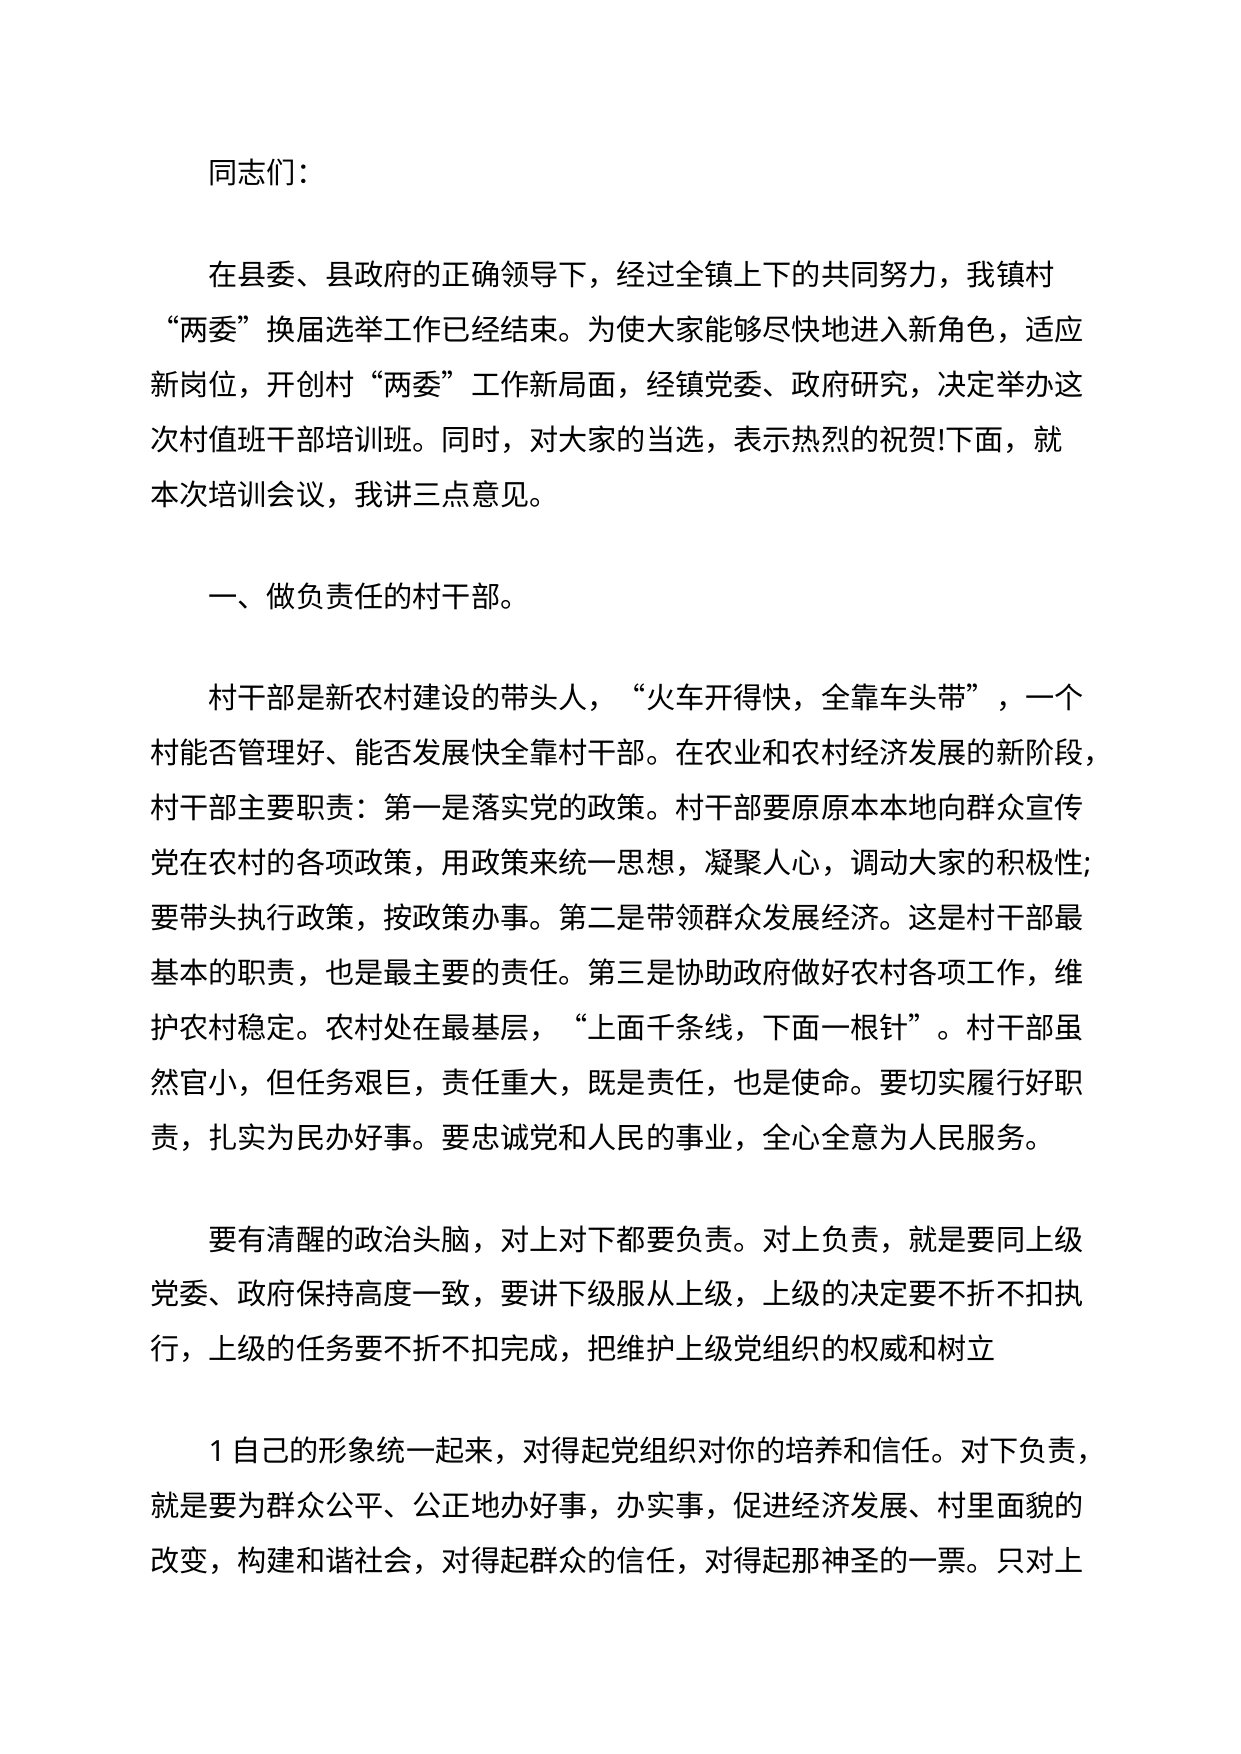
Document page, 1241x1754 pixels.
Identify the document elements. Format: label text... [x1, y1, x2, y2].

text 一、做负责任的村干部。 [150, 573, 1090, 616]
text 同志们： [150, 150, 1090, 192]
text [150, 1428, 1090, 1580]
text 要有清醒的政治头脑，对上对下都要负责。对上负责，就是要同上级党委、政府保持高度一致，要讲下级服从上级，上级的决定要不折不扣执行，上级的任务要不折不扣完成，把维护上级党组织的权威和树立 [150, 1216, 1090, 1368]
text 村干部是新农村建设的带头人，“火车开得快，全靠车头带”，一个村能否管理好、能否发展快全靠村干部。在农业和农村经济发展的新阶段，村干部主要职责：第一是落实党的政策。村干部要原原本本地向群众宣传党在农村的各项政策，用政策来统一思想，凝聚人心，调动大家的积极性;要带头执行政策，按政策办事。第二是带领群众发展经济。这是村干部最基本的职责，也是最主要的责任。第三是协助政府做好农村各项工作，维护农村稳定。农村处在最基层，“上面千条线，下面一根针”。村干部虽然官小，但任务艰巨，责任重大，既是责任，也是使命。要切实履行好职责，扎实为民办好事。要忠诚党和人民的事业，全心全意为人民服务。 [150, 675, 1090, 1157]
text 在县委、县政府的正确领导下，经过全镇上下的共同努力，我镇村“两委”换届选举工作已经结束。为使大家能够尽快地进入新角色，适应新岗位，开创村“两委”工作新局面，经镇党委、政府研究，决定举办这次村值班干部培训班。同时，对大家的当选，表示热烈的祝贺!下面，就本次培训会议，我讲三点意见。 [150, 252, 1090, 514]
